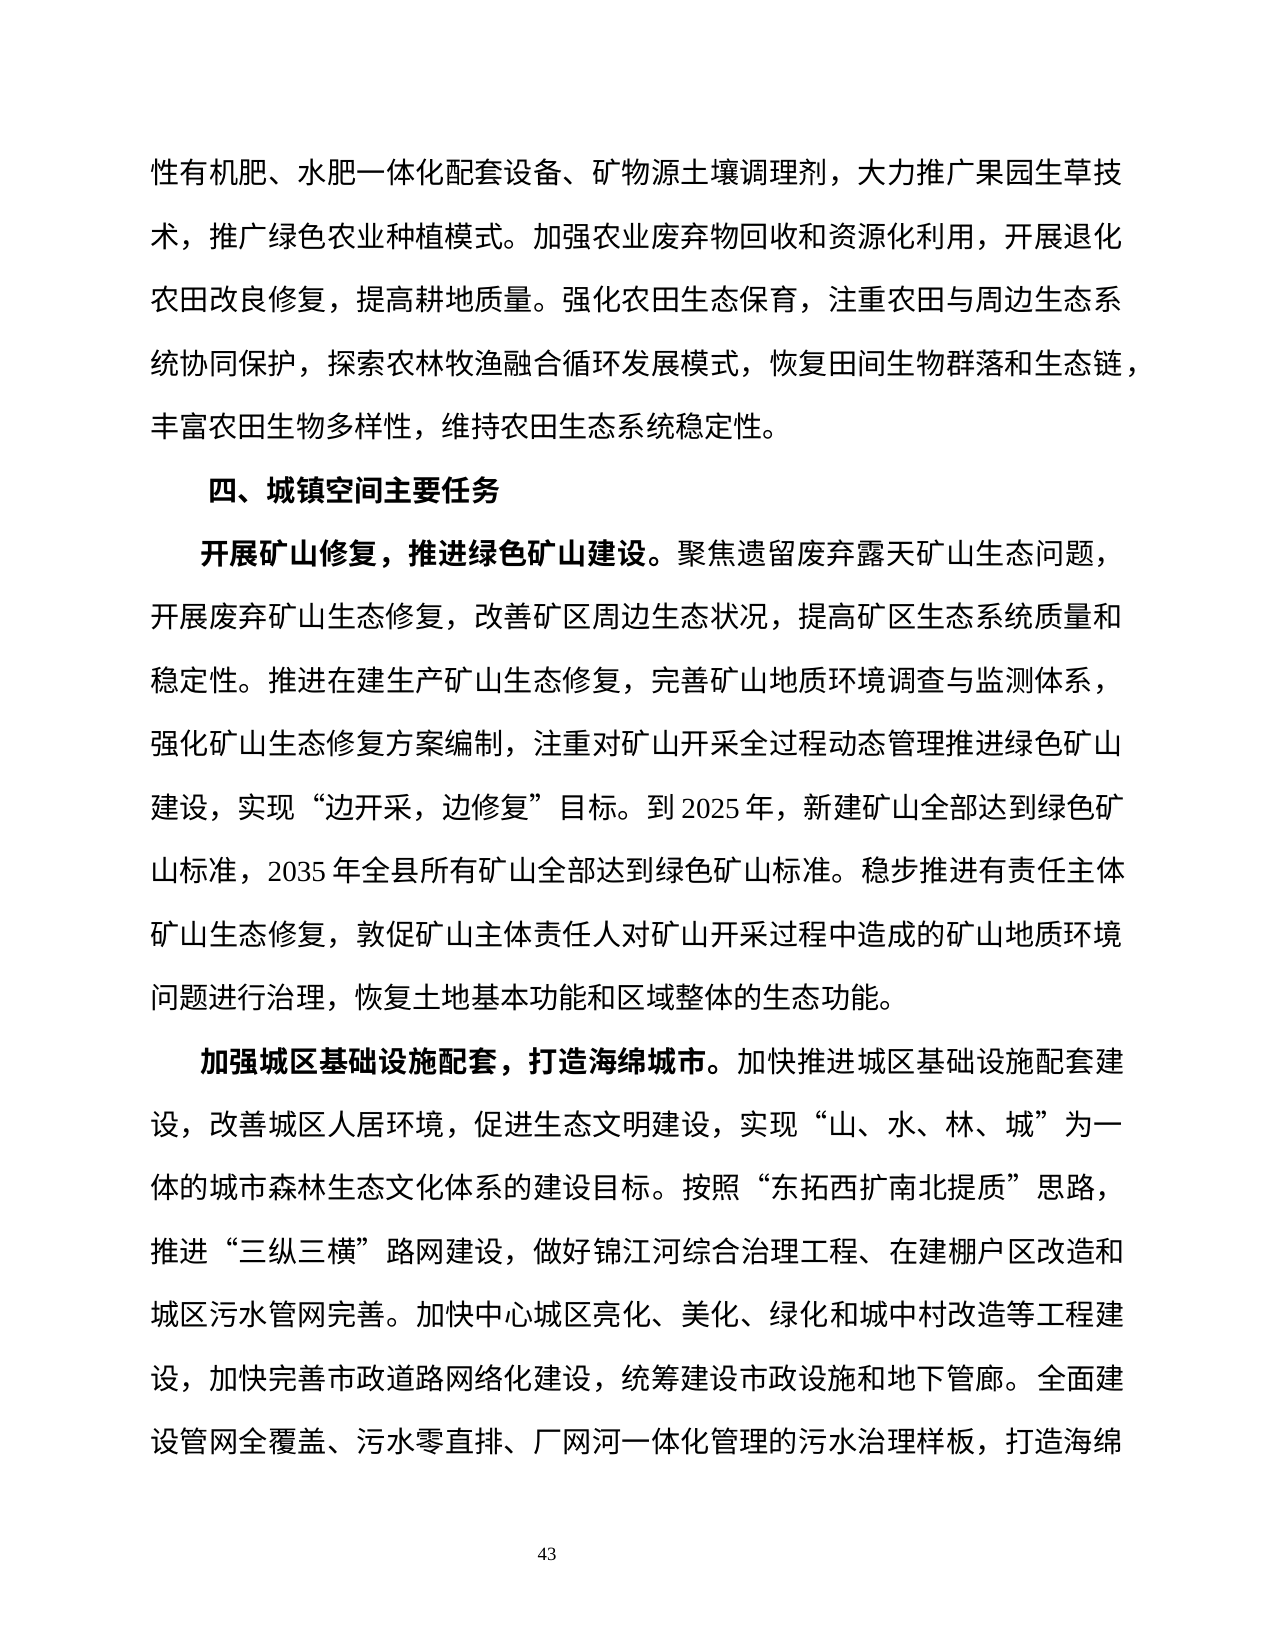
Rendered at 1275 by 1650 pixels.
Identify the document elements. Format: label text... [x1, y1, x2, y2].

subtitle 四、城镇空间主要任务 [150, 467, 1125, 509]
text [150, 150, 1125, 446]
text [150, 1038, 1125, 1461]
text 开展矿山修复，推进绿色矿山建设。聚焦遗留废弃露天矿山生态问题，开展废弃矿山生态修复，改善矿区周边生态状况，提高矿区生态系统质量和稳定性。推进在建生产矿山生态修复，完善矿山地质环境调查与监测体系，强化矿山生态修复方案编制，注重对矿山开采全过程动态管理推进绿色矿山建设，实现“边开采，边修复”目标。到2025年，新建矿山全部达到绿色矿山标准，2035年全县所有矿山全部达到绿色矿山标准。稳步推进有责任主体矿山生态修复，敦促矿山主体责任人对矿山开采过程中造成的矿山地质环境问题进行治理，恢复土地基本功能和区域整体的生态功能。 [150, 531, 1125, 1017]
